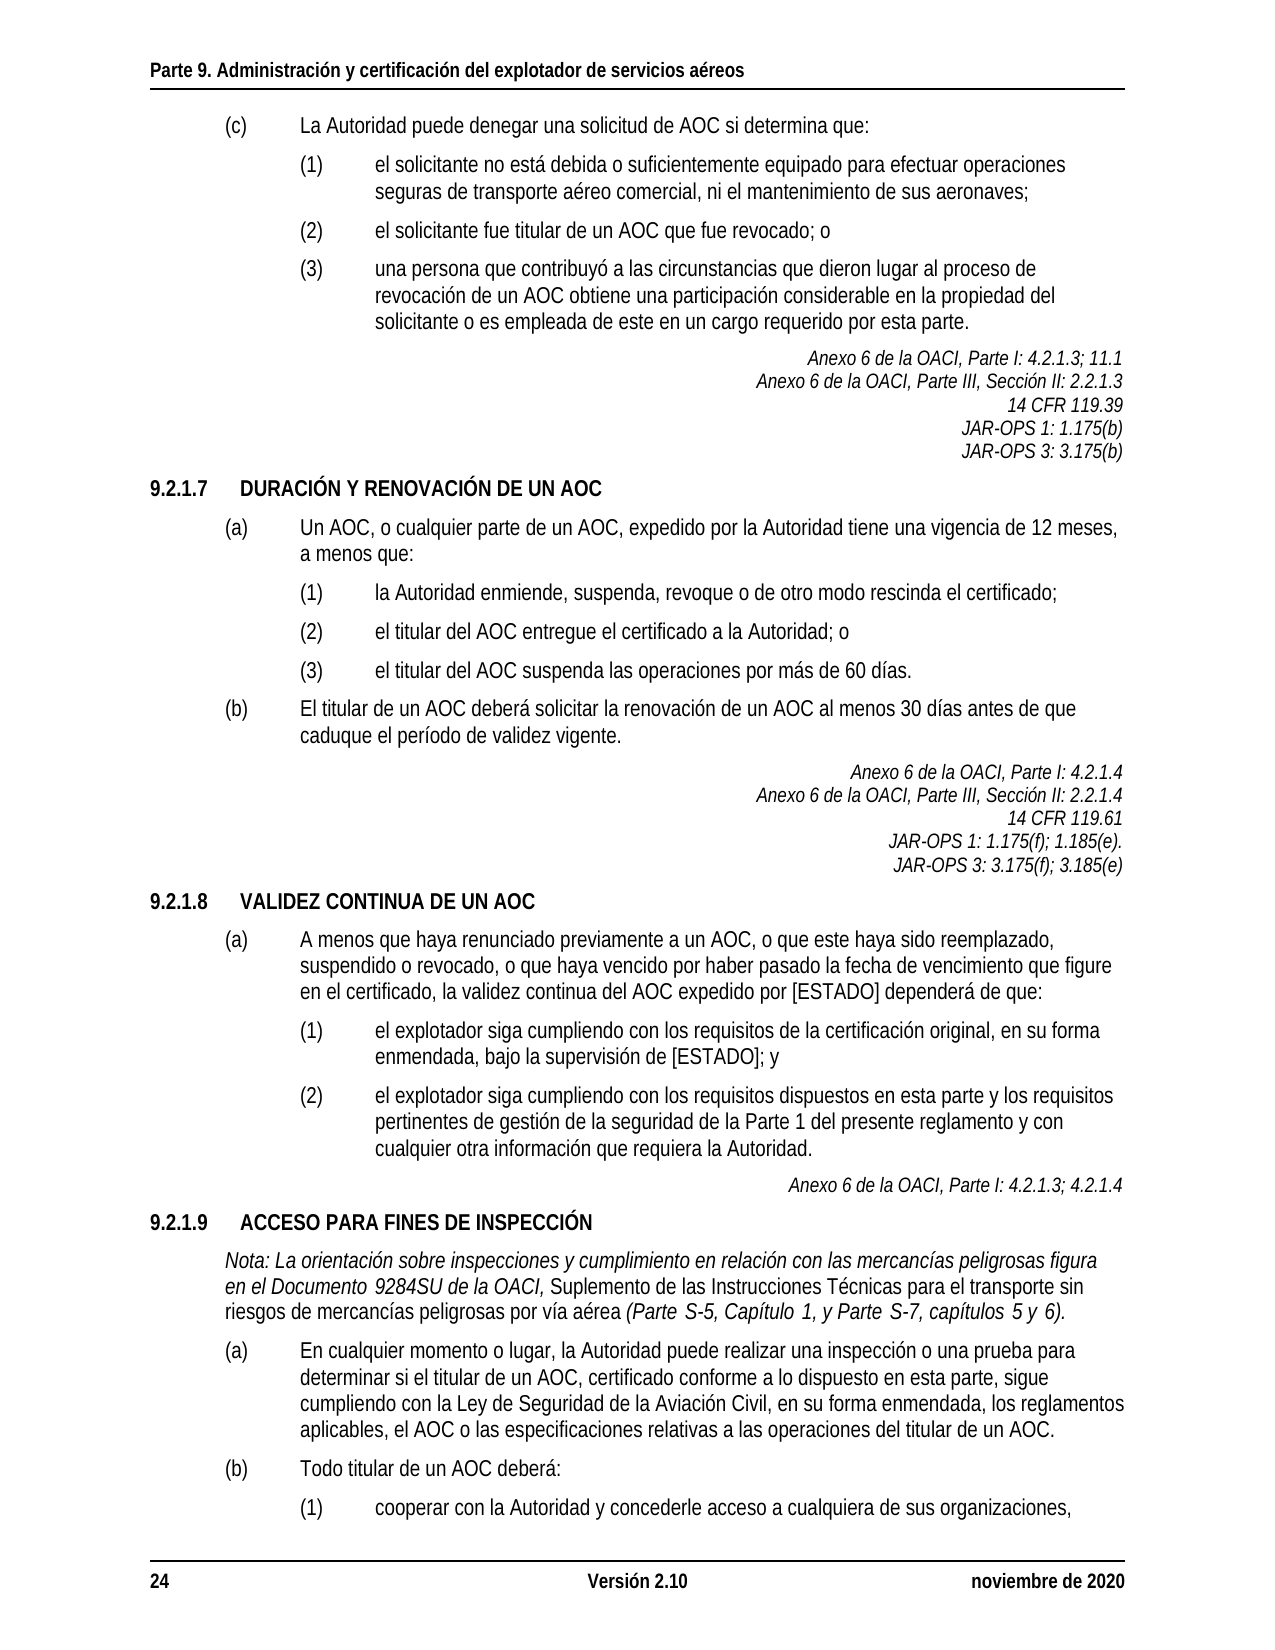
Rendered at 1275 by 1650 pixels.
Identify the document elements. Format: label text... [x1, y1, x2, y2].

list el explotador siga cumpliendo con los requisitos de la certificación original, en su forma enmendada, bajo la supervisión de [ESTADO]; y [300, 1017, 1125, 1069]
text Nota: La orientación sobre inspecciones y cumplimiento en relación con las mercancías peligrosas figura en el Documento 9284SU de la OACI, Suplemento de las Instrucciones Técnicas para el transporte sin riesgos de mercancías peligrosas por vía aérea (Parte S-5, Capítulo 1, y Parte S-7, capítulos 5 y 6). [225, 1248, 1125, 1324]
text Anexo 6 de la OACI, Parte III, Sección II: 2.2.1.3 [150, 370, 1125, 393]
text JAR-OPS 3: 3.175(b) [150, 440, 1125, 463]
text el solicitante fue titular de un AOC que fue revocado; o [300, 217, 1125, 243]
list la Autoridad enmiende, suspenda, revoque o de otro modo rescinda el certificado; [300, 579, 1125, 605]
text El titular de un AOC deberá solicitar la renovación de un AOC al menos 30 días antes de que caduque el período de validez vigente. [225, 695, 1125, 748]
subtitle VALIDEZ CONTINUA DE UN AOC [150, 889, 1125, 915]
list Todo titular de un AOC deberá: [225, 1455, 1125, 1481]
text Anexo 6 de la OACI, Parte I: 4.2.1.4 [150, 761, 1125, 784]
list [300, 1494, 1125, 1520]
text 14 CFR 119.39 [150, 393, 1125, 417]
text Anexo 6 de la OACI, Parte I: 4.2.1.3; 4.2.1.4 [150, 1173, 1125, 1197]
text JAR-OPS 1: 1.175(f); 1.185(e). [150, 830, 1125, 853]
text Anexo 6 de la OACI, Parte III, Sección II: 2.2.1.4 [150, 784, 1125, 807]
text JAR-OPS 3: 3.175(f); 3.185(e) [150, 853, 1125, 877]
subtitle ACCESO PARA FINES DE INSPECCIÓN [150, 1210, 1125, 1235]
text Anexo 6 de la OACI, Parte I: 4.2.1.3; 11.1 [225, 347, 1125, 370]
text 14 CFR 119.61 [150, 807, 1125, 830]
text el explotador siga cumpliendo con los requisitos dispuestos en esta parte y los requisitos pertinentes de gestión de la seguridad de la Parte 1 del presente reglamento y con cualquier otra información que requiera la Autoridad. [300, 1082, 1125, 1161]
list Un AOC, o cualquier parte de un AOC, expedido por la Autoridad tiene una vigencia de 12 meses, a menos que: [225, 514, 1125, 566]
text el titular del AOC suspenda las operaciones por más de 60 días. [300, 657, 1125, 683]
text una persona que contribuyó a las circunstancias que dieron lugar al proceso de revocación de un AOC obtiene una participación considerable en la propiedad del solicitante o es empleada de este en un cargo requerido por esta parte. [300, 255, 1125, 334]
text La Autoridad puede denegar una solicitud de AOC si determina que: [225, 112, 1125, 139]
subtitle DURACIÓN Y RENOVACIÓN DE UN AOC [150, 476, 1125, 501]
list A menos que haya renunciado previamente a un AOC, o que este haya sido reemplazado, suspendido o revocado, o que haya vencido por haber pasado la fecha de vencimiento que figure en el certificado, la validez continua del AOC expedido por [ESTADO] dependerá de que: [225, 927, 1125, 1004]
list En cualquier momento o lugar, la Autoridad puede realizar una inspección o una prueba para determinar si el titular de un AOC, certificado conforme a lo dispuesto en esta parte, sigue cumpliendo con la Ley de Seguridad de la Aviación Civil, en su forma enmendada, los reglamentos aplicables, el AOC o las especificaciones relativas a las operaciones del titular de un AOC. [225, 1337, 1125, 1442]
text JAR-OPS 1: 1.175(b) [150, 417, 1125, 440]
text el titular del AOC entregue el certificado a la Autoridad; o [300, 618, 1125, 644]
list el solicitante no está debida o suficientemente equipado para efectuar operaciones seguras de transporte aéreo comercial, ni el mantenimiento de sus aeronaves; [300, 151, 1125, 204]
